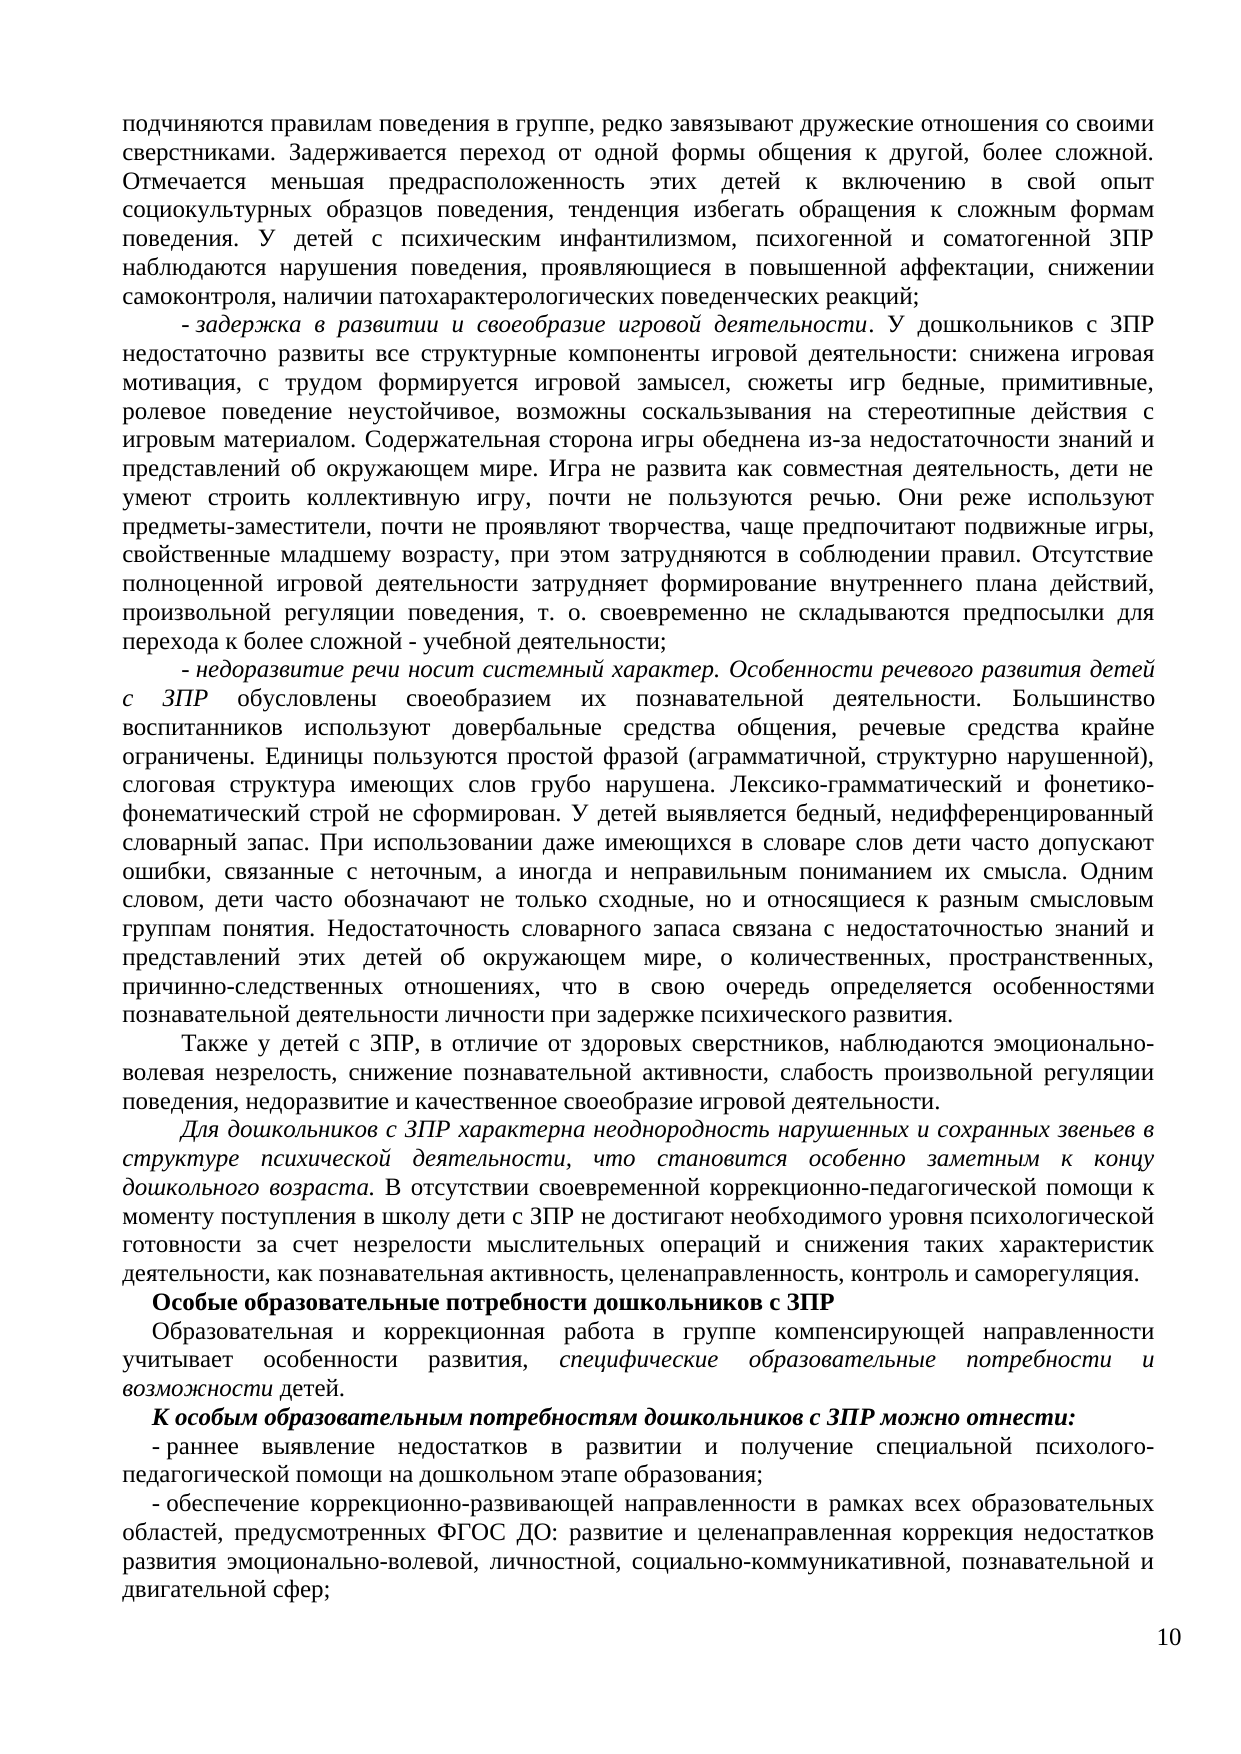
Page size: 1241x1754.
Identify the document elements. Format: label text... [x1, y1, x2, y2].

text - раннее выявление недостатков в развитии и получение специальной психолого-педагогической помощи на дошкольном этапе образования; [122, 1431, 1155, 1488]
text - задержка в развитии и своеобразие игровой деятельности. У дошкольников с ЗПР недостаточно развиты все структурные компоненты игровой деятельности: снижена игровая мотивация, с трудом формируется игровой замысел, сюжеты игр бедные, примитивные, ролевое поведение неустойчивое, возможны соскальзывания на стереотипные действия с игровым материалом. Содержательная сторона игры обеднена из-за недостаточности знаний и представлений об окружающем мире. Игра не развита как совместная деятельность, дети не умеют строить коллективную игру, почти не пользуются речью. Они реже используют предметы-заместители, почти не проявляют творчества, чаще предпочитают подвижные игры, свойственные младшему возрасту, при этом затрудняются в соблюдении правил. Отсутствие полноценной игровой деятельности затрудняет формирование внутреннего плана действий, произвольной регуляции поведения, т. о. своевременно не складываются предпосылки для перехода к более сложной - учебной деятельности; [122, 309, 1155, 654]
text Для дошкольников с ЗПР характерна неоднородность нарушенных и сохранных звеньев в структуре психической деятельности, что становится особенно заметным к концу дошкольного возраста. В отсутствии своевременной коррекционно-педагогической помощи к моменту поступления в школу дети с ЗПР не достигают необходимого уровня психологической готовности за счет незрелости мыслительных операций и снижения таких характеристик деятельности, как познавательная активность, целенаправленность, контроль и саморегуляция. [122, 1114, 1155, 1287]
text - обеспечение коррекционно-развивающей направленности в рамках всех образовательных областей, предусмотренных ФГОС ДО: развитие и целенаправленная коррекция недостатков развития эмоционально-волевой, личностной, социально-коммуникативной, познавательной и двигательной сфер; [122, 1488, 1155, 1603]
text К особым образовательным потребностям дошкольников с ЗПР можно отнести: [122, 1402, 1155, 1431]
text - недоразвитие речи носит системный характер. Особенности речевого развития детей с ЗПР обусловлены своеобразием их познавательной деятельности. Большинство воспитанников используют довербальные средства общения, речевые средства крайне ограничены. Единицы пользуются простой фразой (аграмматичной, структурно нарушенной), слоговая структура имеющих слов грубо нарушена. Лексико-грамматический и фонетико-фонематический строй не сформирован. У детей выявляется бедный, недифференцированный словарный запас. При использовании даже имеющихся в словаре слов дети часто допускают ошибки, связанные с неточным, а иногда и неправильным пониманием их смысла. Одним словом, дети часто обозначают не только сходные, но и относящиеся к разным смысловым группам понятия. Недостаточность словарного запаса связана с недостаточностью знаний и представлений этих детей об окружающем мире, о количественных, пространственных, причинно-следственных отношениях, что в свою очередь определяется особенностями познавательной деятельности личности при задержке психического развития. [122, 654, 1155, 1028]
text Особые образовательные потребности дошкольников с ЗПР [122, 1287, 1155, 1316]
text Образовательная и коррекционная работа в группе компенсирующей направленности учитывает особенности развития, специфические образовательные потребности и возможности детей. [122, 1316, 1155, 1402]
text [122, 108, 1155, 309]
text Также у детей с ЗПР, в отличие от здоровых сверстников, наблюдаются эмоционально-волевая незрелость, снижение познавательной активности, слабость произвольной регуляции поведения, недоразвитие и качественное своеобразие игровой деятельности. [122, 1028, 1155, 1114]
